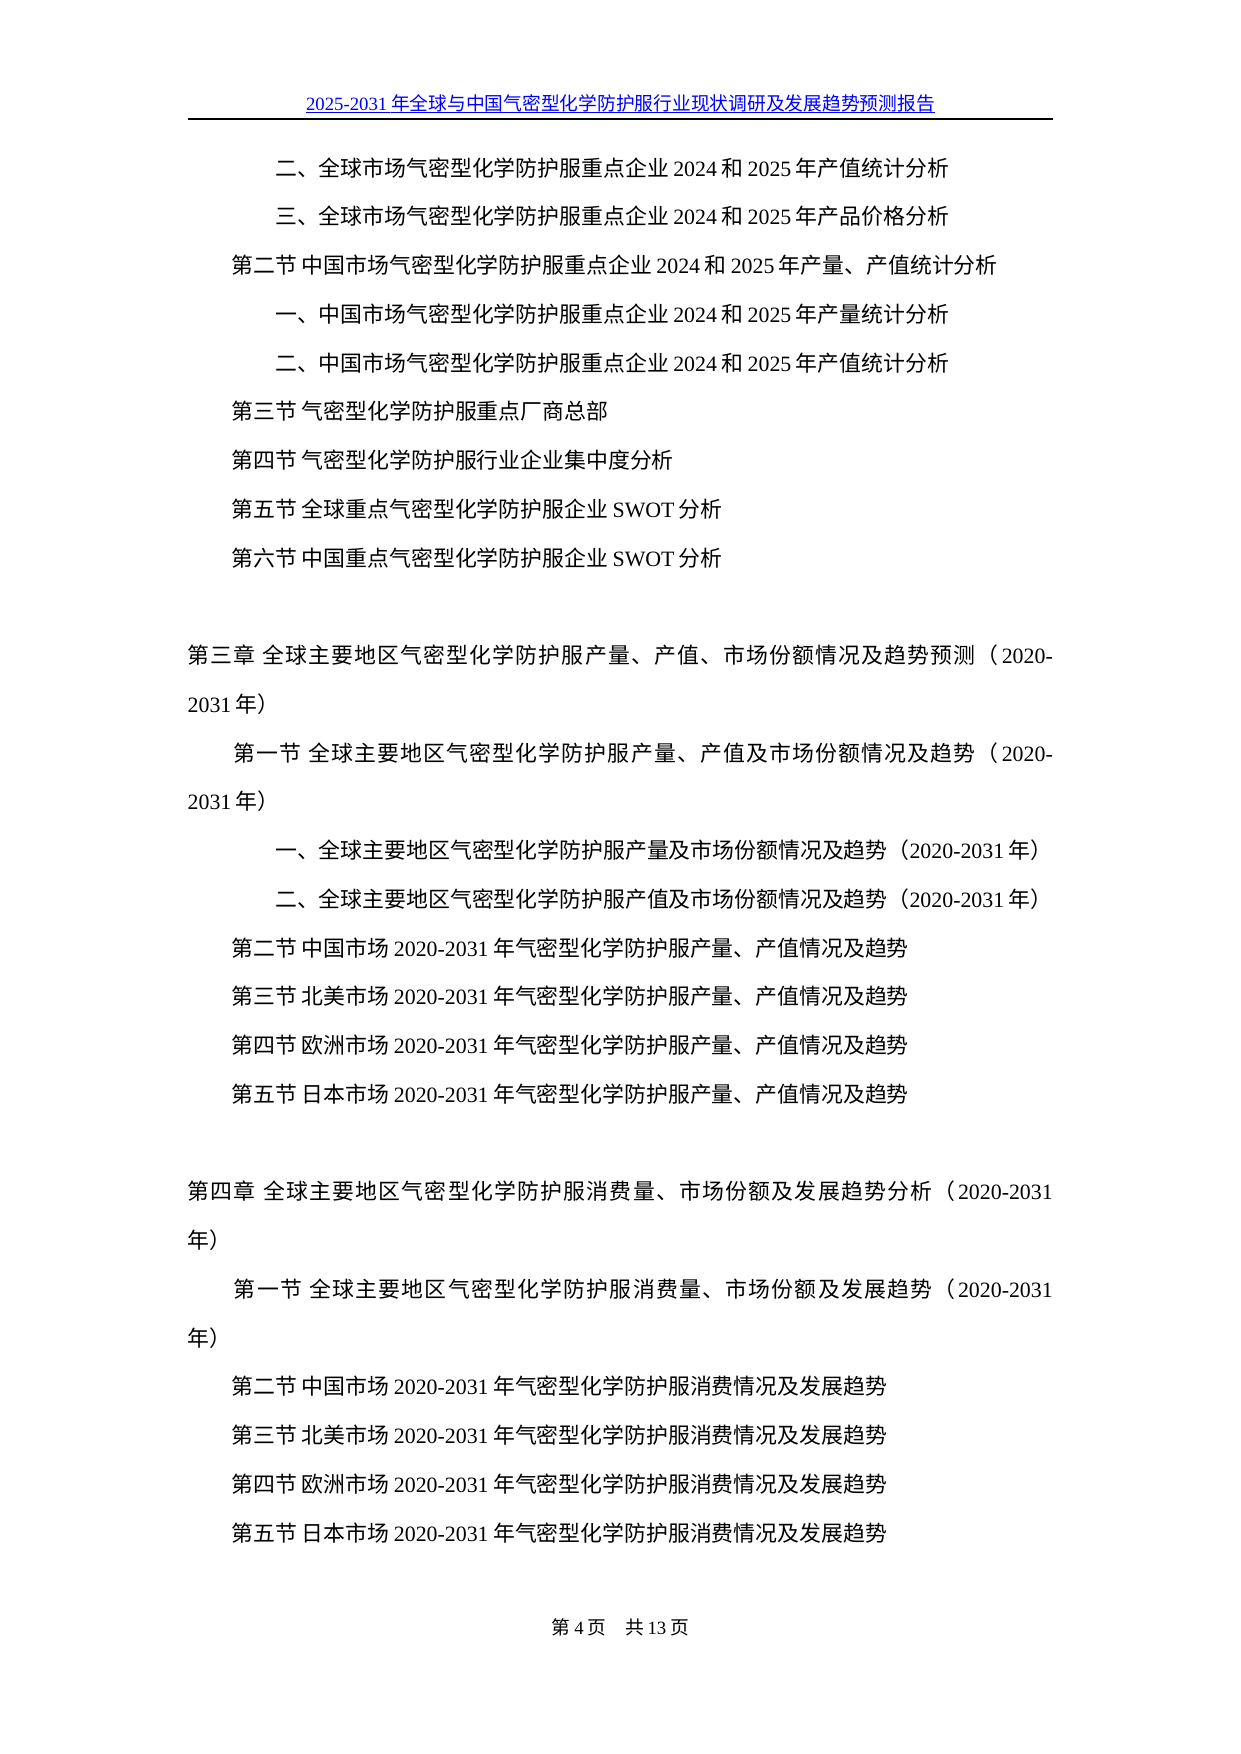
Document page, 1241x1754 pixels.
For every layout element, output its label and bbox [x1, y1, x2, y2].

text [187, 150, 1053, 1548]
